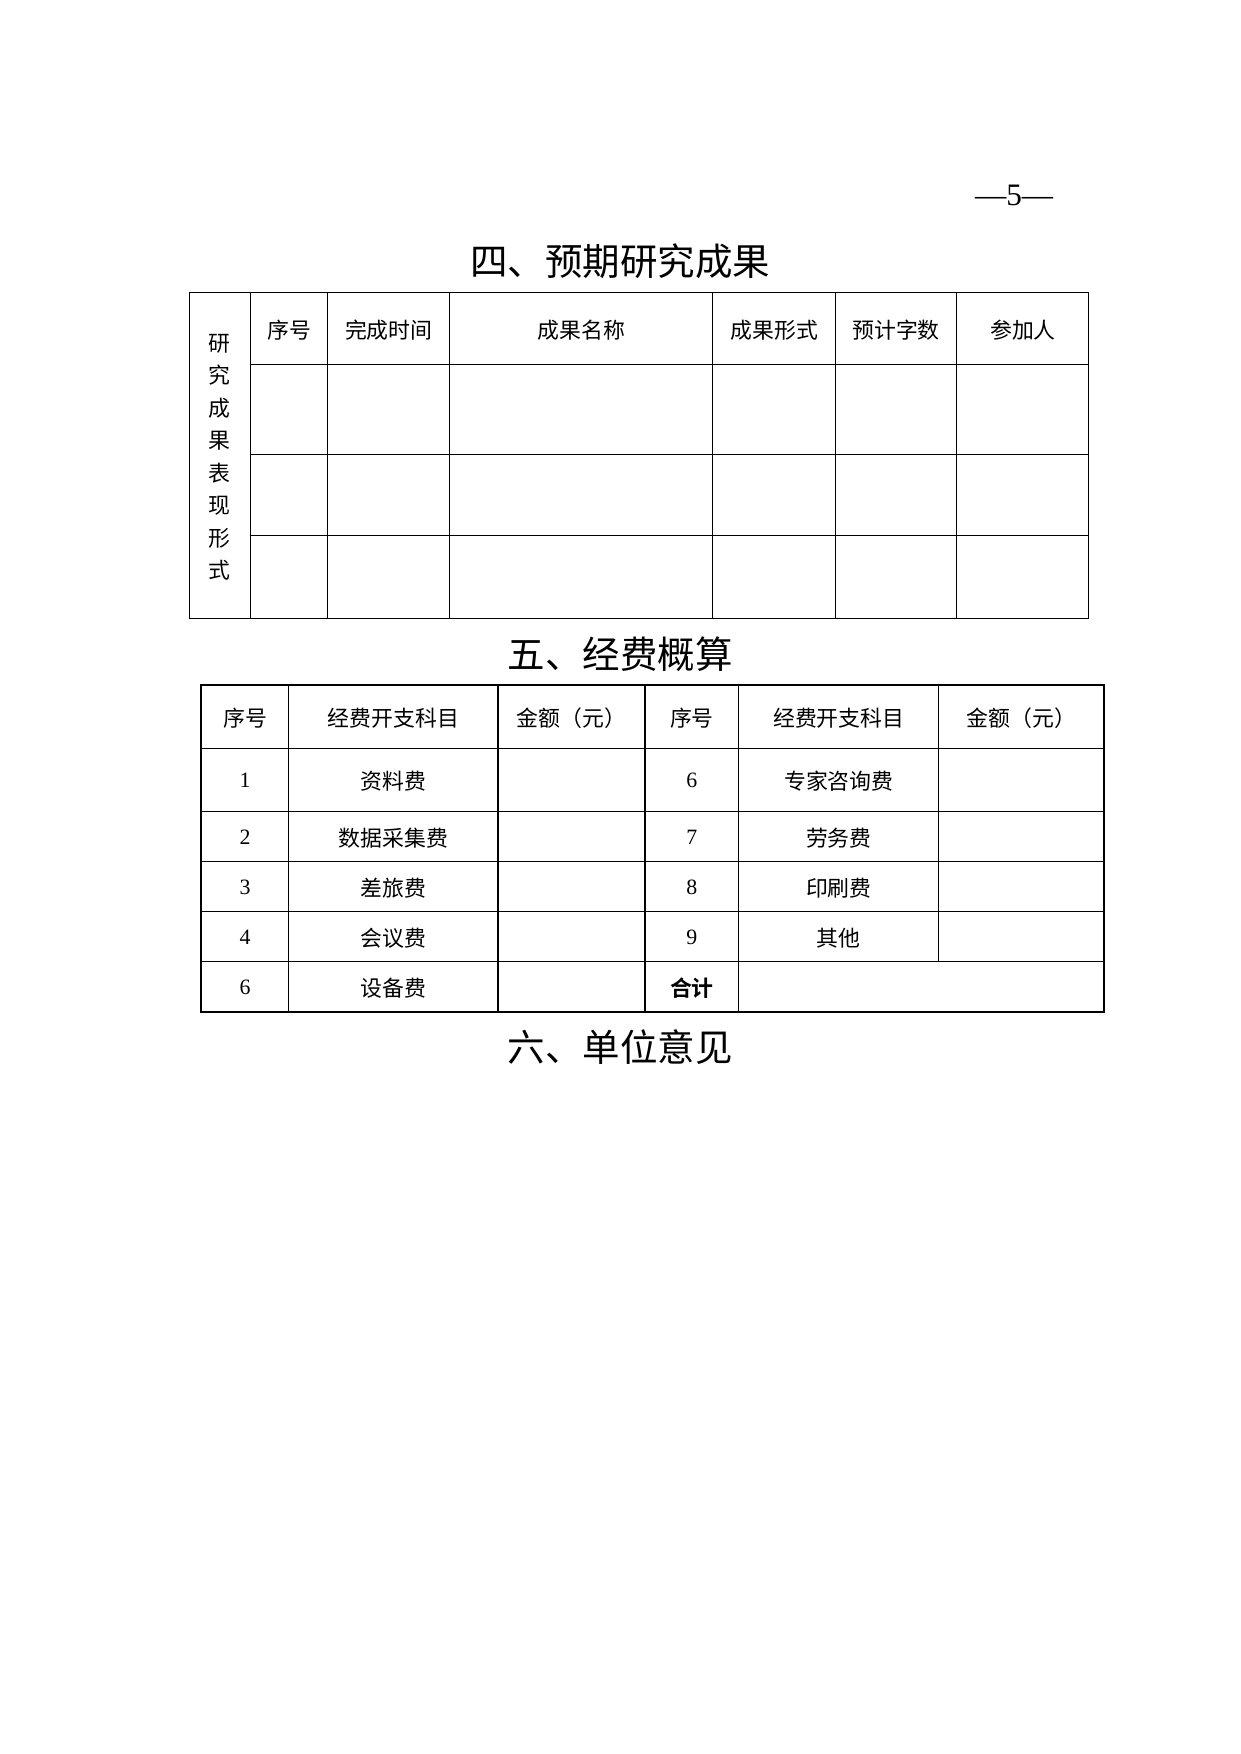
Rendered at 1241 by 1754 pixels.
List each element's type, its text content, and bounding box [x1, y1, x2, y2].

text 五、经费概算 [187, 619, 1053, 684]
table_header 经费开支科目 [739, 686, 938, 747]
table_cell 设备费 [289, 962, 497, 1011]
text 六、单位意见 [187, 1013, 1053, 1078]
table_cell [499, 749, 644, 811]
table_header 成果形式 [713, 293, 835, 364]
table_cell [328, 455, 449, 535]
table_cell 1 [202, 749, 288, 811]
table_cell [499, 912, 644, 961]
table_header 完成时间 [328, 293, 449, 364]
table_cell 印刷费 [739, 862, 938, 911]
table_cell [957, 455, 1088, 535]
table_cell [713, 455, 835, 535]
table_header 金额（元） [499, 686, 644, 747]
table_cell [251, 455, 327, 535]
table_header 研 究 成 果 表 现 形 式 [190, 293, 250, 618]
table_cell [836, 455, 956, 535]
table_cell [939, 862, 1103, 911]
table_cell 7 [646, 812, 738, 861]
table_cell [251, 365, 327, 453]
table_cell [836, 365, 956, 453]
table_cell 8 [646, 862, 738, 911]
table_cell [499, 812, 644, 861]
table_cell 合计 [646, 962, 738, 1011]
table_cell [328, 536, 449, 618]
table_cell 会议费 [289, 912, 497, 961]
table_header 序号 [202, 686, 288, 747]
text 四、预期研究成果 [187, 227, 1053, 292]
table_cell [450, 365, 712, 453]
table_cell [499, 862, 644, 911]
table_cell 其他 [739, 912, 938, 961]
table_cell 6 [646, 749, 738, 811]
table_cell [939, 812, 1103, 861]
table_cell [939, 912, 1103, 961]
table_cell [957, 365, 1088, 453]
table_cell 6 [202, 962, 288, 1011]
table_cell 专家咨询费 [739, 749, 938, 811]
table_header 序号 [646, 686, 738, 747]
table_cell [836, 536, 956, 618]
table_cell [499, 962, 644, 1011]
text —5— [187, 162, 1053, 227]
table_cell 资料费 [289, 749, 497, 811]
table_cell [450, 455, 712, 535]
table_cell [713, 365, 835, 453]
table_header 成果名称 [450, 293, 712, 364]
table_cell 3 [202, 862, 288, 911]
table_header 序号 [251, 293, 327, 364]
table_cell [939, 749, 1103, 811]
table_cell [957, 536, 1088, 618]
table_cell [450, 536, 712, 618]
table_cell [739, 962, 1103, 1011]
table_cell [713, 536, 835, 618]
table_header 参加人 [957, 293, 1088, 364]
table_cell 2 [202, 812, 288, 861]
table_cell 4 [202, 912, 288, 961]
table_cell 劳务费 [739, 812, 938, 861]
table_cell 9 [646, 912, 738, 961]
table_header 预计字数 [836, 293, 956, 364]
table_cell [251, 536, 327, 618]
table_cell 差旅费 [289, 862, 497, 911]
table_header 经费开支科目 [289, 686, 497, 747]
table_header 金额（元） [939, 686, 1103, 747]
table_cell 数据采集费 [289, 812, 497, 861]
table_cell [328, 365, 449, 453]
